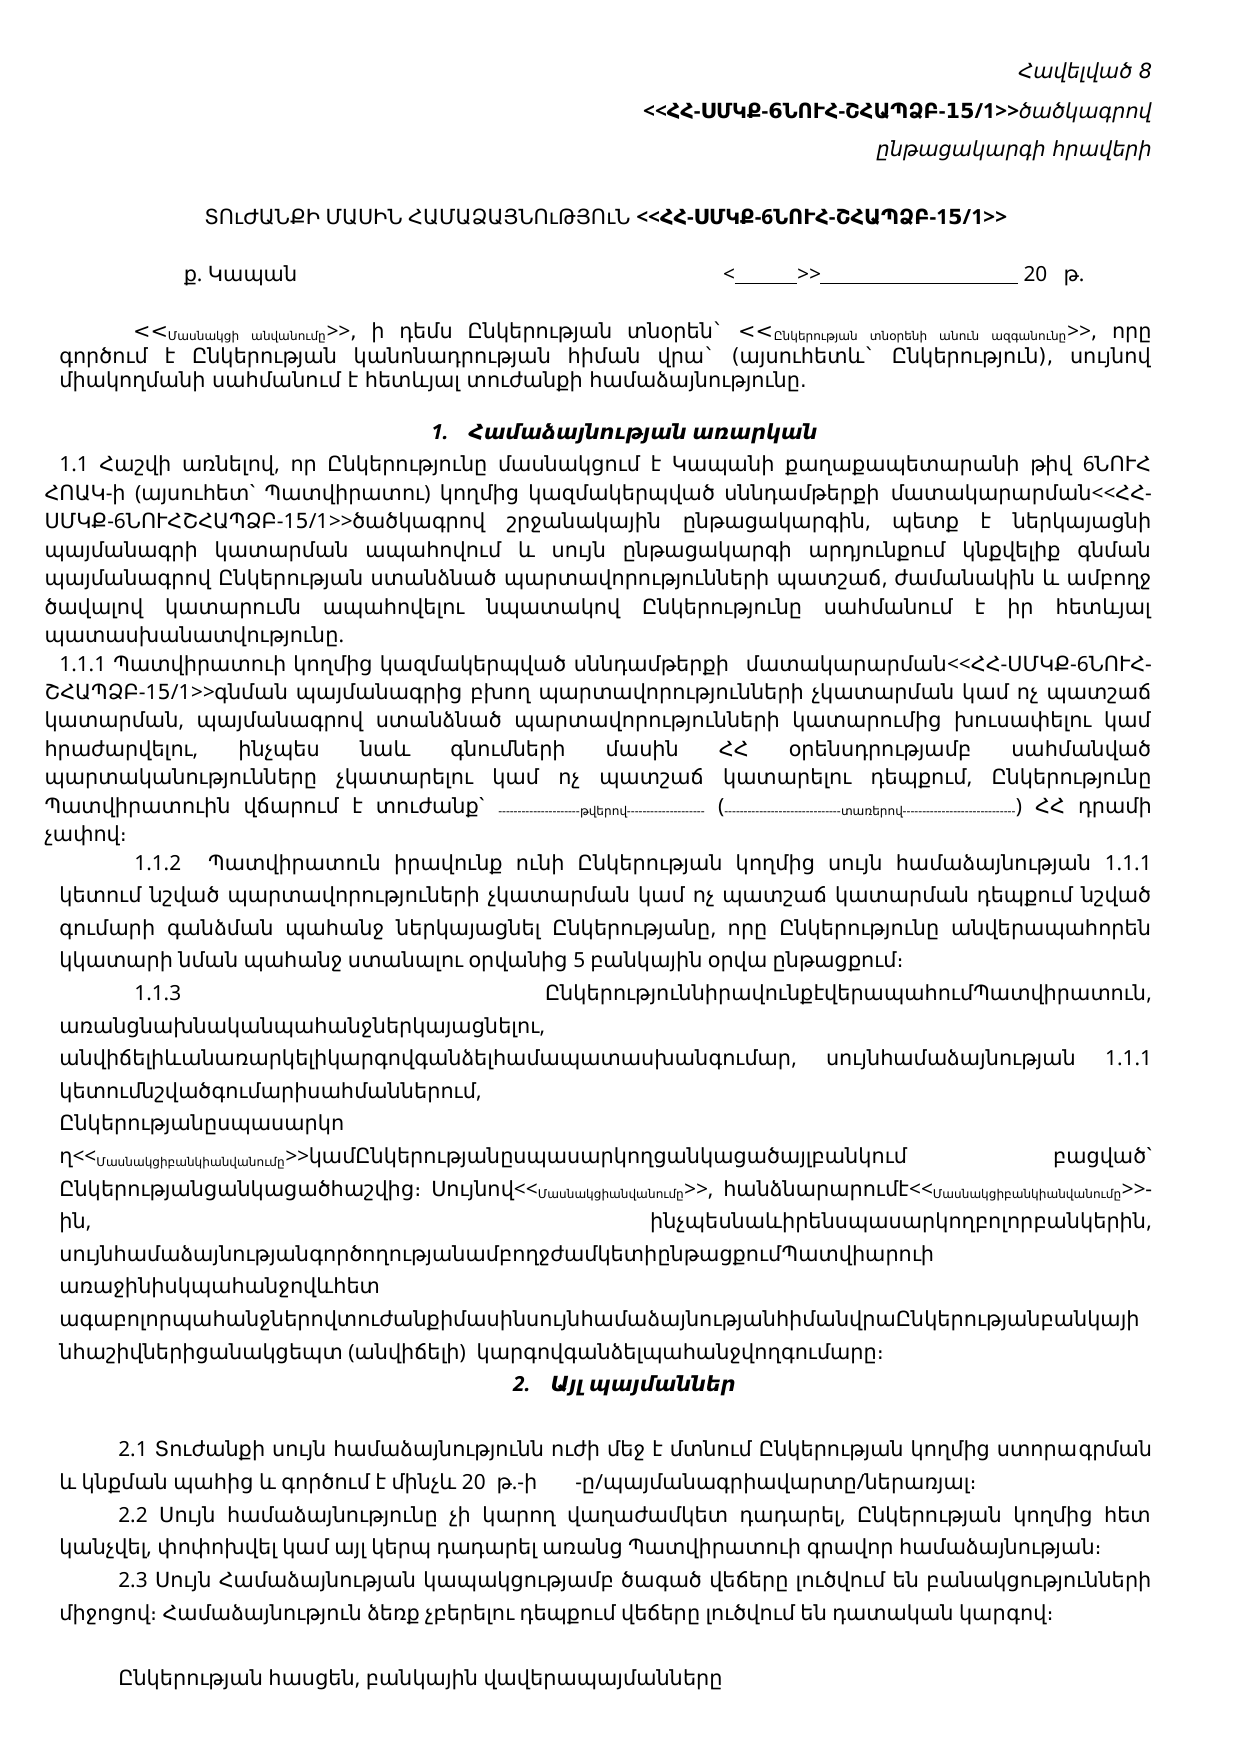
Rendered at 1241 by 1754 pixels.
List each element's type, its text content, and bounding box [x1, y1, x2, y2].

list Համաձայնության առարկան [97, 417, 1152, 445]
text ընթացակարգի հրավերի [97, 137, 1152, 161]
text Ընկերության հասցեն, բանկային վավերապայմանները [59, 1663, 1152, 1691]
list Պատվիրատուն իրավունք ունի Ընկերության կողմից սույն համաձայնության 1.1.1 կետում նշված պարտավորություների չկատարման կամ ոչ պատշաճ կատարման դեպքում նշված գումարի գանձման պահանջ ներկայացնել Ընկերությանը, որը Ընկերությունը անվերապահորեն կկատարի նման պահանջ ստանալու օրվանից 5 բանկային օրվա ընթացքում։ [59, 848, 1152, 974]
text 2.1 Տուժանքի սույն համաձայնությունն ուժի մեջ է մտնում Ընկերության կողմից ստորագրման և կնքման պահից և գործում է մինչև 20 թ.-ի -ը/պայմանագրիավարտը/ներառյալ։ [59, 1434, 1152, 1496]
text 2.3 Սույն Համաձայնության կապակցությամբ ծագած վեճերը լուծվում են բանակցությունների միջոցով։ Համաձայնություն ձեռք չբերելու դեպքում վեճերը լուծվում են դատական կարգով։ [59, 1565, 1152, 1626]
text 1.1 Հաշվի առնելով, որ Ընկերությունը մասնակցում է Կապանի քաղաքապետարանի թիվ 6ՆՈՒՀ ՀՈԱԿ-ի (այսուհետ` Պատվիրատու) կողմից կազմակերպված սննդամթերքի մատակարարման<<ՀՀ-ՍՄԿՔ-6ՆՈՒՀՇՀԱՊՁԲ-15/1>>ծածկագրով շրջանակային ընթացակարգին, պետք է ներկայացնի պայմանագրի կատարման ապահովում և սույն ընթացակարգի արդյունքում կնքվելիք գնման պայմանագրով Ընկերության ստանձնած պարտավորությունների պատշաճ, ժամանակին և ամբողջ ծավալով կատարումն ապահովելու նպատակով Ընկերությունը սահմանում է իր հետևյալ պատասխանատվությունը. [44, 449, 1152, 649]
text 1.1.1 Պատվիրատուի կողմից կազմակերպված սննդամթերքի մատակարարման<<ՀՀ-ՍՄԿՔ-6ՆՈՒՀ-ՇՀԱՊՁԲ-15/1>>գնման պայմանագրից բխող պարտավորությունների չկատարման կամ ոչ պատշաճ կատարման, պայմանագրով ստանձնած պարտավորությունների կատարումից խուսափելու կամ հրաժարվելու, ինչպես նաև գնումների մասին ՀՀ օրենսդրությամբ սահմանված պարտականությունները չկատարելու կամ ոչ պատշաճ կատարելու դեպքում, Ընկերությունը Պատվիրատուին վճարում է տուժանք` ---------------------թվերով-------------------- (------------------------------տառերով-----------------------------) ՀՀ դրամի չափով։ [44, 649, 1152, 848]
list Այլ պայմաններ [97, 1369, 1152, 1398]
text <<ՀՀ-ՍՄԿՔ-6ՆՈՒՀ-ՇՀԱՊՁԲ-15/1>>ծածկագրով [97, 96, 1152, 124]
text ՏՈւԺԱՆՔԻ ՄԱՍԻՆ ՀԱՄԱՁԱՅՆՈւԹՅՈւՆ <<ՀՀ-ՍՄԿՔ-6ՆՈՒՀ-ՇՀԱՊՁԲ-15/1>> [59, 202, 1152, 230]
text <<Մասնակցի անվանումը>>, ի դեմս Ընկերության տնօրեն` <<Ընկերության տնօրենի անուն ազգանունը>>, որը գործում է Ընկերության կանոնադրության հիման վրա` (այսուհետև` Ընկերություն), սույնով միակողմանի սահմանում է հետևյալ տուժանքի համաձայնությունը. [59, 316, 1152, 393]
text ք. Կապան < >> 20 թ. [59, 259, 1152, 287]
text 2.2 Սույն համաձայնությունը չի կարող վաղաժամկետ դադարել, Ընկերության կողմից հետ կանչվել, փոփոխվել կամ այլ կերպ դադարել առանց Պատվիրատուի գրավոր համաձայնության։ [59, 1500, 1152, 1561]
text 1.1.3 ԸնկերություննիրավունքէվերապահումՊատվիրատուն, առանցնախնականպահանջներկայացնելու, անվիճելիևանառարկելիկարգովգանձելհամապատասխանգումար, սույնհամաձայնության 1.1.1 կետումնշվածգումարիսահմաններում, Ընկերությանըսպասարկող<<Մասնակցիբանկիանվանումը>>կամԸնկերությանըսպասարկողցանկացածայլբանկում բացված` Ընկերությանցանկացածհաշվից։ Սույնով<<Մասնակցիանվանումը>>, հանձնարարումէ<<Մասնակցիբանկիանվանումը>>-ին, ինչպեսնաևիրենսպասարկողբոլորբանկերին, սույնհամաձայնությանգործողությանամբողջժամկետիընթացքումՊատվիարուի առաջինիսկպահանջովևհետագաբոլորպահանջներովտուժանքիմասինսույնհամաձայնությանհիմանվրաԸնկերությանբանկայինհաշիվներիցանակցեպտ (անվիճելի) կարգովգանձելպահանջվողգումարը։ [59, 978, 1152, 1365]
text Հավելված 8 [97, 59, 1152, 83]
